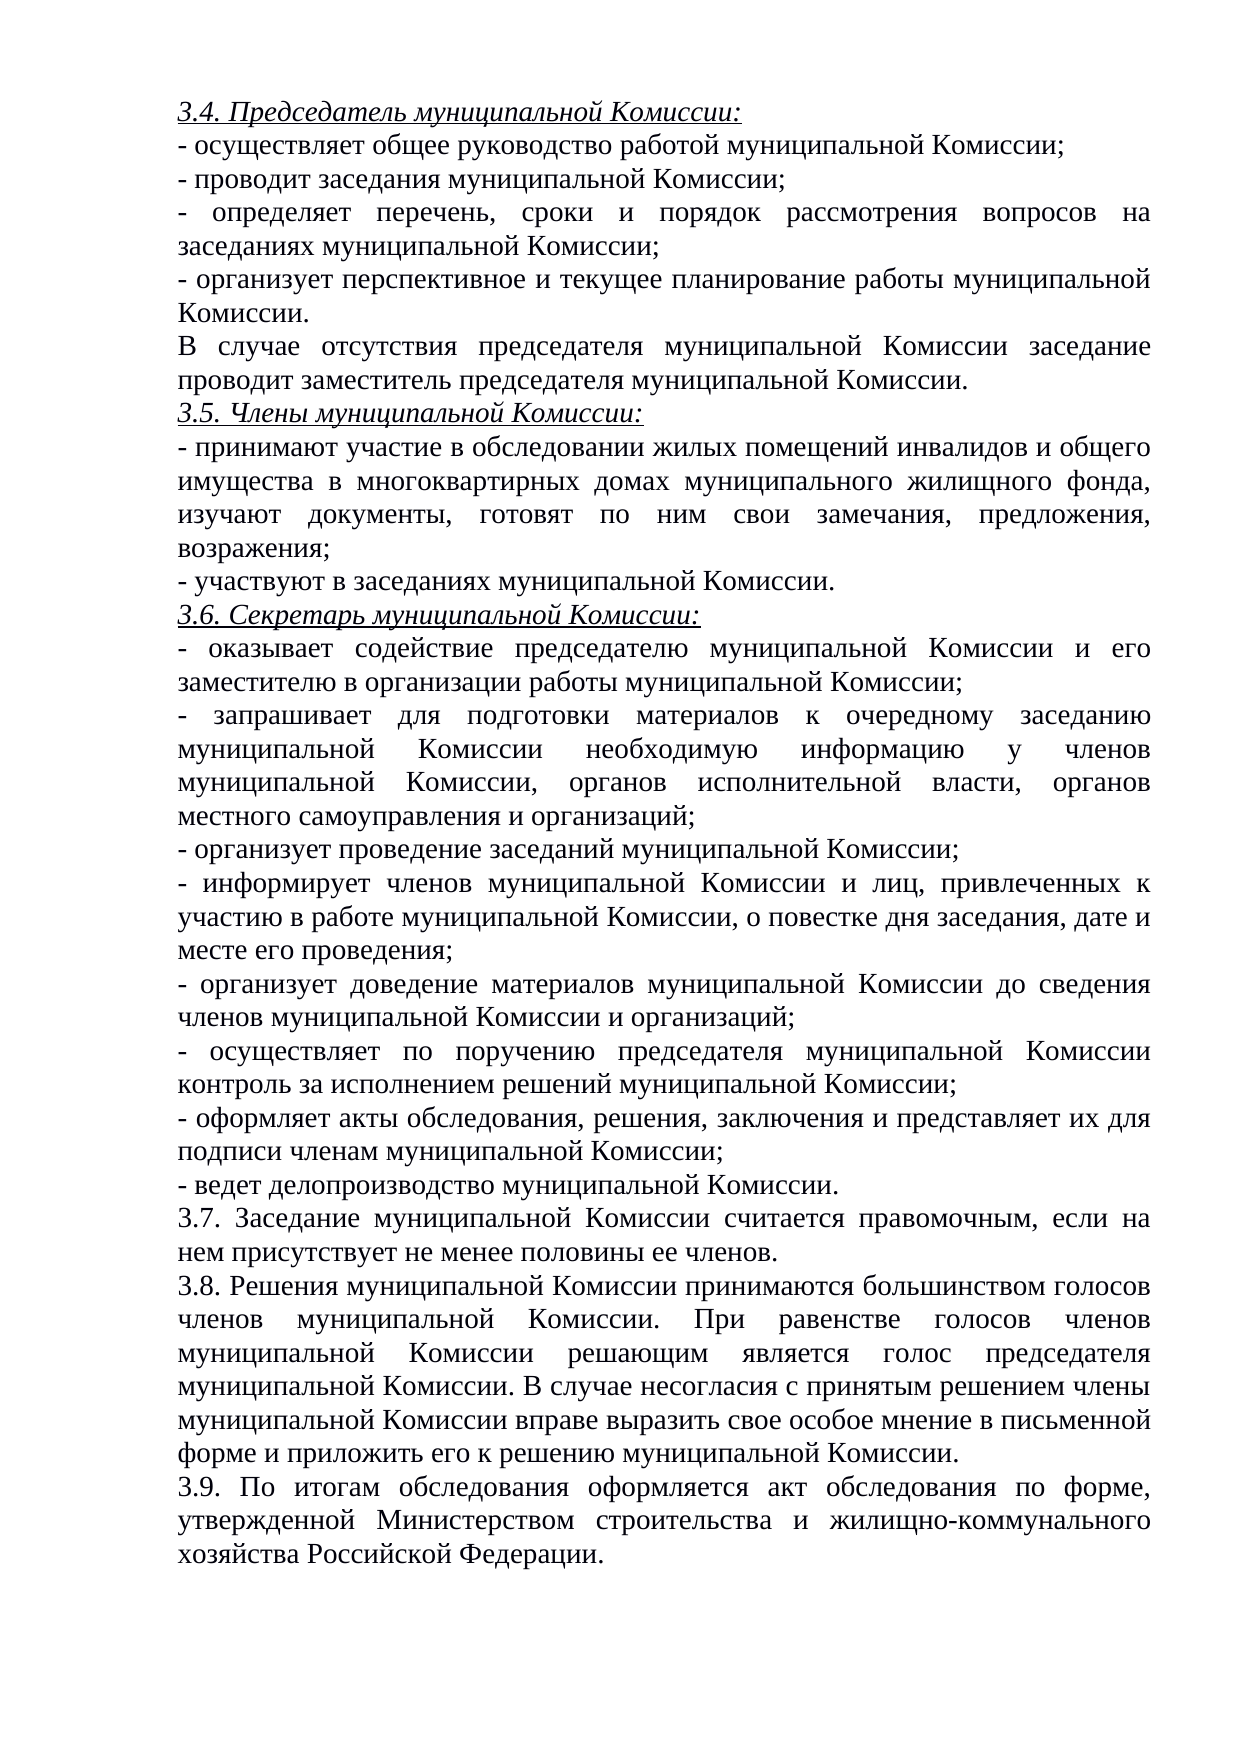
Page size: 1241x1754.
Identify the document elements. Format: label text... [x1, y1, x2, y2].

text - организует доведение материалов муниципальной Комиссии до сведения членов муниципальной Комиссии и организаций; [177, 966, 1152, 1033]
text 3.4. Председатель муниципальной Комиссии: [177, 94, 1152, 127]
text 3.8. Решения муниципальной Комиссии принимаются большинством голосов членов муниципальной Комиссии. При равенстве голосов членов муниципальной Комиссии решающим является голос председателя муниципальной Комиссии. В случае несогласия с принятым решением члены муниципальной Комиссии вправе выразить свое особое мнение в письменной форме и приложить его к решению муниципальной Комиссии. [177, 1268, 1152, 1469]
text - осуществляет по поручению председателя муниципальной Комиссии контроль за исполнением решений муниципальной Комиссии; [177, 1033, 1152, 1100]
text - участвуют в заседаниях муниципальной Комиссии. [177, 563, 1152, 597]
text - информирует членов муниципальной Комиссии и лиц, привлеченных к участию в работе муниципальной Комиссии, о повестке дня заседания, дате и месте его проведения; [177, 865, 1152, 966]
text - организует перспективное и текущее планирование работы муниципальной Комиссии. [177, 261, 1152, 328]
text 3.7. Заседание муниципальной Комиссии считается правомочным, если на нем присутствует не менее половины ее членов. [177, 1201, 1152, 1268]
text - оформляет акты обследования, решения, заключения и представляет их для подписи членам муниципальной Комиссии; [177, 1100, 1152, 1167]
text 3.9. По итогам обследования оформляется акт обследования по форме, утвержденной Министерством строительства и жилищно-коммунального хозяйства Российской Федерации. [177, 1469, 1152, 1569]
text 3.5. Члены муниципальной Комиссии: [177, 396, 1152, 429]
text В случае отсутствия председателя муниципальной Комиссии заседание проводит заместитель председателя муниципальной Комиссии. [177, 328, 1152, 396]
text 3.6. Секретарь муниципальной Комиссии: [177, 597, 1152, 630]
text - ведет делопроизводство муниципальной Комиссии. [177, 1167, 1152, 1201]
text - осуществляет общее руководство работой муниципальной Комиссии; [177, 127, 1152, 161]
text - принимают участие в обследовании жилых помещений инвалидов и общего имущества в многоквартирных домах муниципального жилищного фонда, изучают документы, готовят по ним свои замечания, предложения, возражения; [177, 429, 1152, 563]
text - организует проведение заседаний муниципальной Комиссии; [177, 832, 1152, 865]
text - определяет перечень, сроки и порядок рассмотрения вопросов на заседаниях муниципальной Комиссии; [177, 194, 1152, 261]
text - проводит заседания муниципальной Комиссии; [177, 161, 1152, 194]
text - оказывает содействие председателю муниципальной Комиссии и его заместителю в организации работы муниципальной Комиссии; [177, 630, 1152, 697]
text - запрашивает для подготовки материалов к очередному заседанию муниципальной Комиссии необходимую информацию у членов муниципальной Комиссии, органов исполнительной власти, органов местного самоуправления и организаций; [177, 697, 1152, 832]
